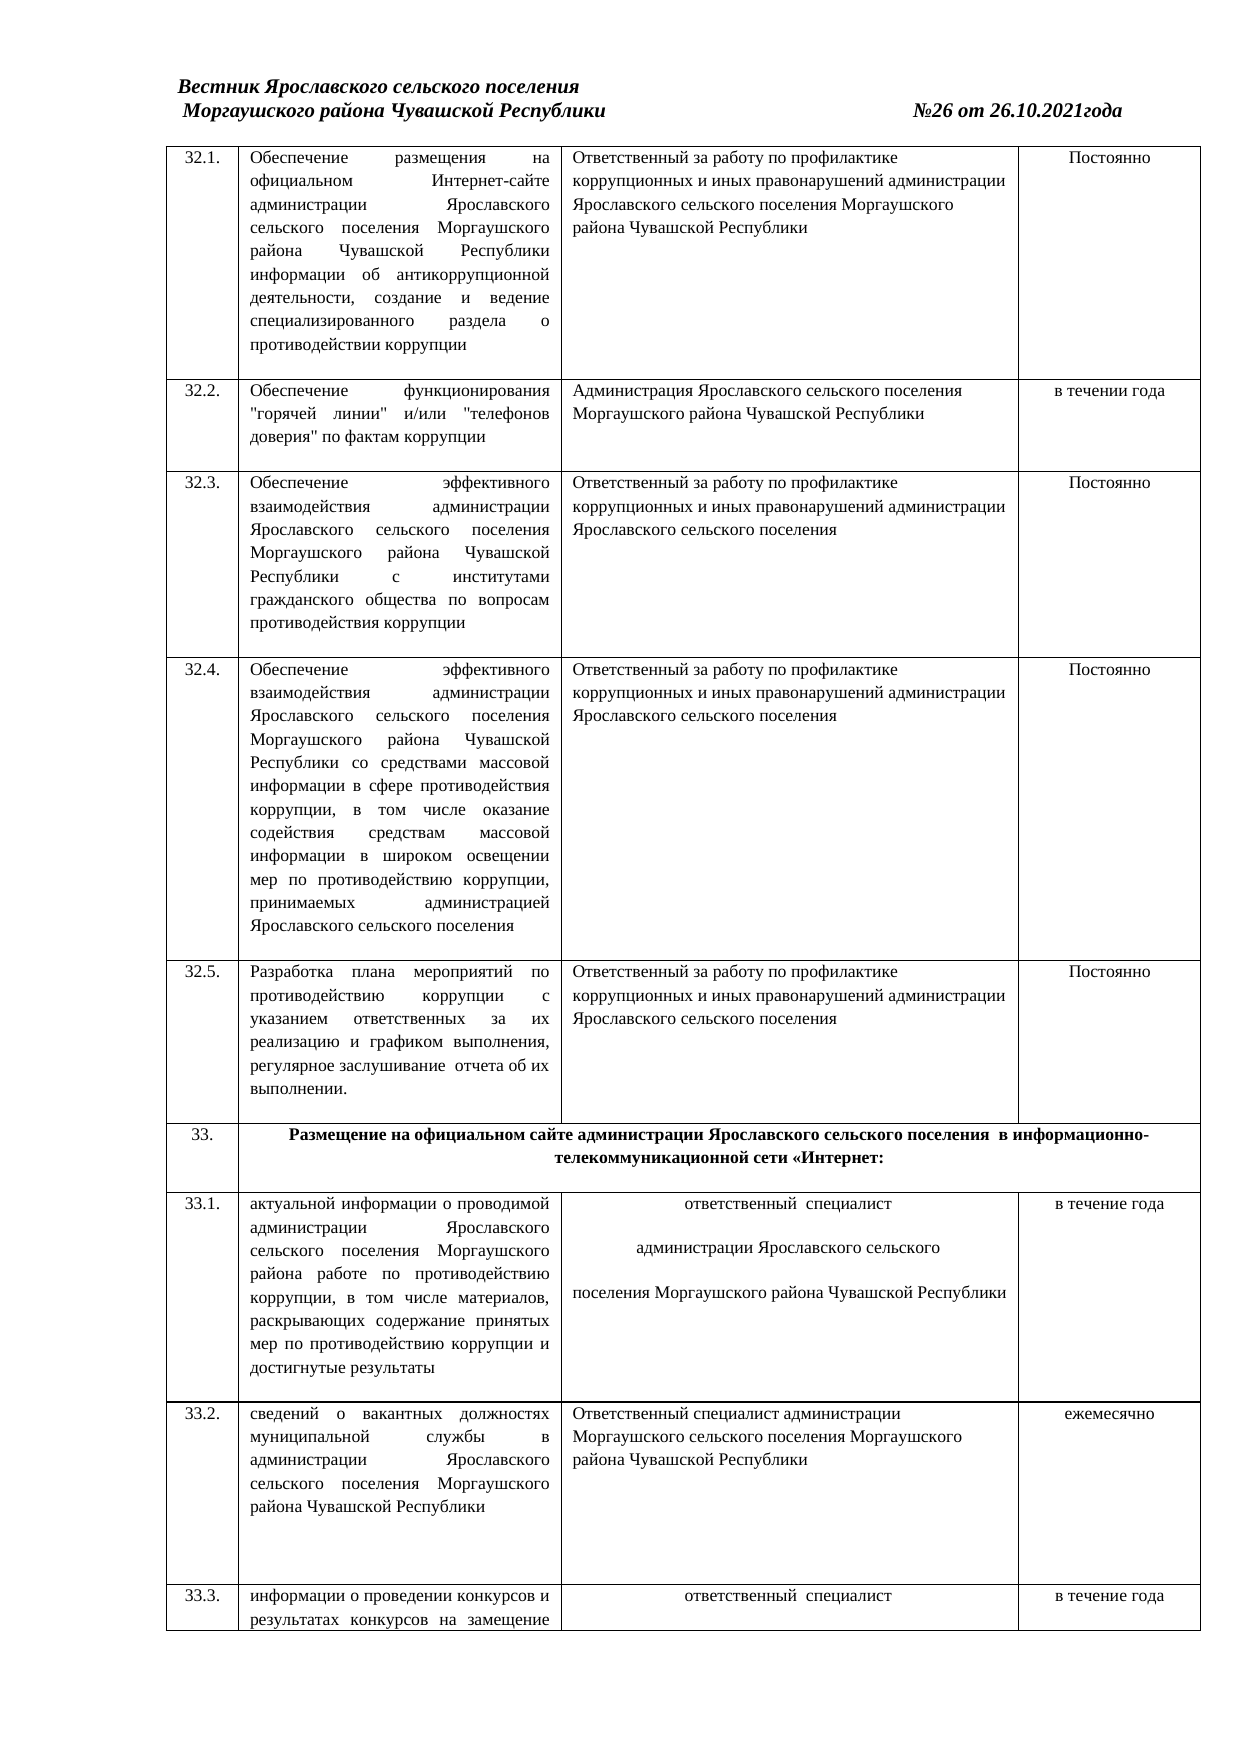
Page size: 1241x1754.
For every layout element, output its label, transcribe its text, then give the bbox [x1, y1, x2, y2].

table_cell в течение года [1019, 1585, 1200, 1630]
table_cell Обеспечение эффективного взаимодействия администрации Ярославского сельского поселения Моргаушского района Чувашской Республики со средствами массовой информации в сфере противодействия коррупции, в том числе оказание содействия средствам массовой информации в широком освещении мер по противодействию коррупции, принимаемых администрацией Ярославского сельского поселения [239, 658, 561, 960]
table_cell Ответственный специалист администрации Моргаушского сельского поселения Моргаушского района Чувашской Республики [562, 1403, 1018, 1584]
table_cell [239, 1585, 561, 1630]
table_cell 33.3. [167, 1585, 238, 1630]
table_cell Постоянно [1019, 472, 1200, 657]
table_cell Постоянно [1019, 147, 1200, 378]
table_cell ответственный специалист администрации Ярославского сельского поселения Моргаушского района Чувашской Республики [562, 1193, 1018, 1401]
table_cell в течении года [1019, 380, 1200, 471]
table_cell Администрация Ярославского сельского поселения Моргаушского района Чувашской Республики [562, 380, 1018, 471]
table_cell Разработка плана мероприятий по противодействию коррупции с указанием ответственных за их реализацию и графиком выполнения, регулярное заслушивание отчета об их выполнении. [239, 961, 561, 1123]
table_cell 33. [167, 1124, 238, 1192]
table_cell Ответственный за работу по профилактике коррупционных и иных правонарушений администрации Ярославского сельского поселения [562, 658, 1018, 960]
table_cell 32.1. [167, 147, 238, 378]
table_cell ежемесячно [1019, 1403, 1200, 1584]
table_cell сведений о вакантных должностях муниципальной службы в администрации Ярославского сельского поселения Моргаушского района Чувашской Республики [239, 1403, 561, 1584]
table_cell 32.5. [167, 961, 238, 1123]
table_cell 33.1. [167, 1193, 238, 1401]
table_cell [562, 1585, 1018, 1630]
table_cell Обеспечение эффективного взаимодействия администрации Ярославского сельского поселения Моргаушского района Чувашской Республики с институтами гражданского общества по вопросам противодействия коррупции [239, 472, 561, 657]
table_cell 32.3. [167, 472, 238, 657]
table_cell 33.2. [167, 1403, 238, 1584]
table_cell Постоянно [1019, 658, 1200, 960]
table_cell Ответственный за работу по профилактике коррупционных и иных правонарушений администрации Ярославского сельского поселения [562, 961, 1018, 1123]
table_cell Ответственный за работу по профилактике коррупционных и иных правонарушений администрации Ярославского сельского поселения [562, 472, 1018, 657]
table_cell Постоянно [1019, 961, 1200, 1123]
table_cell 32.4. [167, 658, 238, 960]
table_cell Обеспечение размещения на официальном Интернет-сайте администрации Ярославского сельского поселения Моргаушского района Чувашской Республики информации об антикоррупционной деятельности, создание и ведение специализированного раздела о противодействии коррупции [239, 147, 561, 378]
table_cell Обеспечение функционирования "горячей линии" и/или "телефонов доверия" по фактам коррупции [239, 380, 561, 471]
table_cell в течение года [1019, 1193, 1200, 1401]
table_cell 32.2. [167, 380, 238, 471]
table_cell Размещение на официальном сайте администрации Ярославского сельского поселения в информационно-телекоммуникационной сети «Интернет: [239, 1124, 1200, 1192]
table_cell актуальной информации о проводимой администрации Ярославского сельского поселения Моргаушского района работе по противодействию коррупции, в том числе материалов, раскрывающих содержание принятых мер по противодействию коррупции и достигнутые результаты [239, 1193, 561, 1401]
